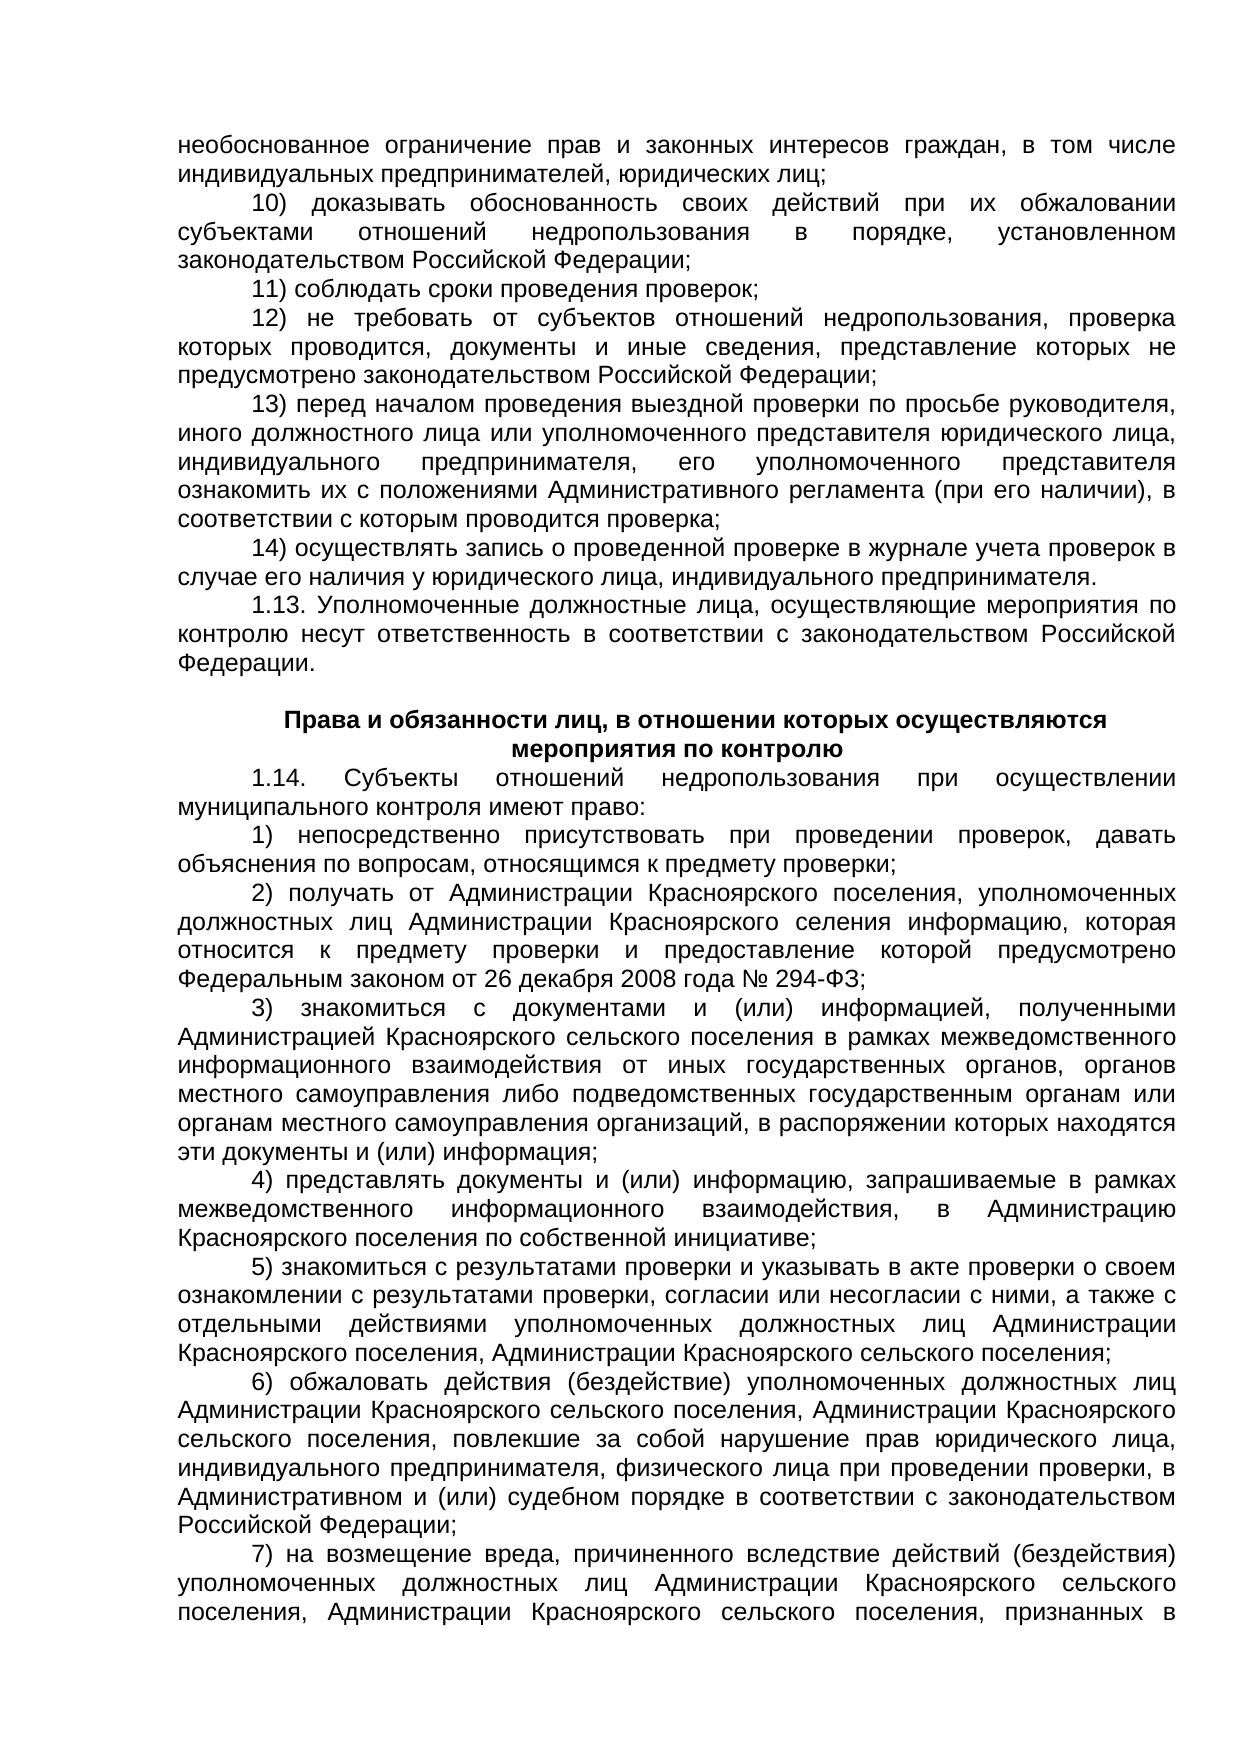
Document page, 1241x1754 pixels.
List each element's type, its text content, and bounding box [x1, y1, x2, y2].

text 3) знакомиться с документами и (или) информацией, полученными Администрацией Красноярского сельского поселения в рамках межведомственного информационного взаимодействия от иных государственных органов, органов местного самоуправления либо подведомственных государственным органам или органам местного самоуправления организаций, в распоряжении которых находятся эти документы и (или) информация; [177, 993, 1177, 1166]
text 6) обжаловать действия (бездействие) уполномоченных должностных лиц Администрации Красноярского сельского поселения, Администрации Красноярского сельского поселения, повлекшие за собой нарушение прав юридического лица, индивидуального предпринимателя, физического лица при проведении проверки, в Административном и (или) судебном порядке в соответствии с законодательством Российской Федерации; [177, 1367, 1177, 1539]
text 1.13. Уполномоченные должностные лица, осуществляющие мероприятия по контролю несут ответственность в соответствии с законодательством Российской Федерации. [177, 591, 1177, 677]
text 4) представлять документы и (или) информацию, запрашиваемые в рамках межведомственного информационного взаимодействия, в Администрацию Красноярского поселения по собственной инициативе; [177, 1166, 1177, 1252]
text 14) осуществлять запись о проведенной проверке в журнале учета проверок в случае его наличия у юридического лица, индивидуального предпринимателя. [177, 533, 1177, 591]
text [177, 1539, 1177, 1626]
text 1.14. Субъекты отношений недропользования при осуществлении муниципального контроля имеют право: [177, 763, 1177, 821]
text 1) непосредственно присутствовать при проведении проверок, давать объяснения по вопросам, относящимся к предмету проверки; [177, 821, 1177, 878]
text 2) получать от Администрации Красноярского поселения, уполномоченных должностных лиц Администрации Красноярского селения информацию, которая относится к предмету проверки и предоставление которой предусмотрено Федеральным законом от 26 декабря 2008 года № 294-ФЗ; [177, 878, 1177, 993]
text Права и обязанности лиц, в отношении которых осуществляются мероприятия по контролю [177, 706, 1177, 763]
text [177, 131, 1177, 188]
text 10) доказывать обоснованность своих действий при их обжаловании субъектами отношений недропользования в порядке, установленном законодательством Российской Федерации; [177, 188, 1177, 274]
text 5) знакомиться с результатами проверки и указывать в акте проверки о своем ознакомлении с результатами проверки, согласии или несогласии с ними, а также с отдельными действиями уполномоченных должностных лиц Администрации Красноярского поселения, Администрации Красноярского сельского поселения; [177, 1252, 1177, 1367]
text 12) не требовать от субъектов отношений недропользования, проверка которых проводится, документы и иные сведения, представление которых не предусмотрено законодательством Российской Федерации; [177, 303, 1177, 389]
text 13) перед началом проведения выездной проверки по просьбе руководителя, иного должностного лица или уполномоченного представителя юридического лица, индивидуального предпринимателя, его уполномоченного представителя ознакомить их с положениями Административного регламента (при его наличии), в соответствии с которым проводится проверка; [177, 389, 1177, 533]
text 11) соблюдать сроки проведения проверок; [177, 274, 1177, 303]
